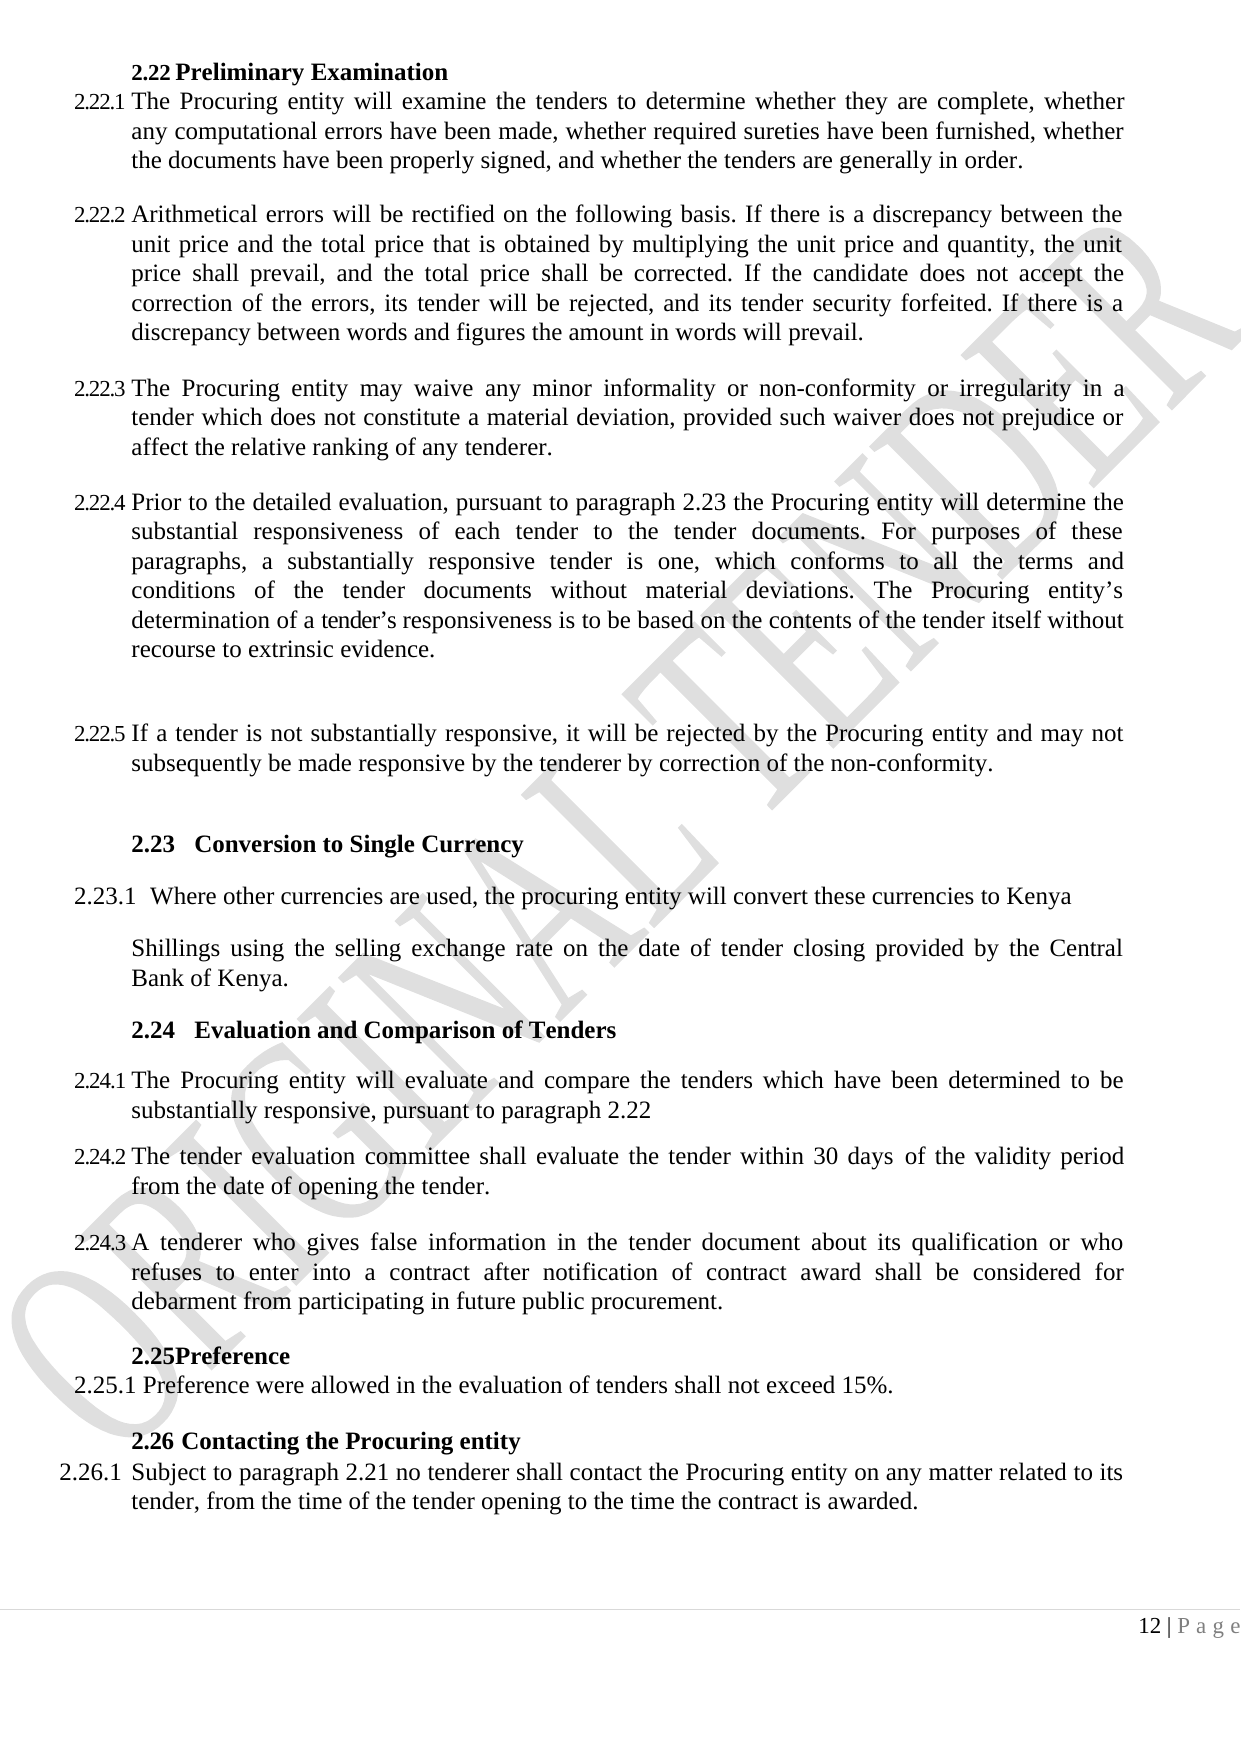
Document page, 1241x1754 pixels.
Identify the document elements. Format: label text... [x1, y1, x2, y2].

list If a tender is not substantially responsive, it will be rejected by the Procuring entity and may not subsequently be made responsive by the tenderer by correction of the non-conformity. [74, 718, 1124, 776]
list The tender evaluation committee shall evaluate the tender within 30 days of the validity period from the date of opening the tender. [74, 1141, 1124, 1199]
list The Procuring entity will evaluate and compare the tenders which have been determined to be substantially responsive, pursuant to paragraph 2.22 [74, 1065, 1124, 1124]
list The Procuring entity will examine the tenders to determine whether they are complete, whether any computational errors have been made, whether required sureties have been furnished, whether the documents have been properly signed, and whether the tenders are generally in order. [74, 86, 1124, 174]
text 2.25.1 Preference were allowed in the evaluation of tenders shall not exceed 15%. [74, 1370, 1124, 1399]
subtitle 2.25Preference [131, 1341, 1124, 1369]
list Arithmetical errors will be rectified on the following basis. If there is a discrepancy between the unit price and the total price that is obtained by multiplying the unit price and quantity, the unit price shall prevail, and the total price shall be corrected. If the candidate does not accept the correction of the errors, its tender will be rejected, and its tender security forfeited. If there is a discrepancy between words and figures the amount in words will prevail. [74, 199, 1124, 346]
list 2.23 Conversion to Single Currency [131, 829, 1124, 857]
subtitle Preliminary Examination [131, 57, 1240, 86]
list 2.23.1 Where other currencies are used, the procuring entity will convert these currencies to Kenya [74, 881, 1124, 910]
list A tenderer who gives false information in the tender document about its qualification or who refuses to enter into a contract after notification of contract award shall be considered for debarment from participating in future public procurement. [74, 1227, 1124, 1315]
list Shillings using the selling exchange rate on the date of tender closing provided by the Central Bank of Kenya. [131, 933, 1124, 992]
list Prior to the detailed evaluation, pursuant to paragraph 2.23 the Procuring entity will determine the substantial responsiveness of each tender to the tender documents. For purposes of these paragraphs, a substantially responsive tender is one, which conforms to all the terms and conditions of the tender documents without material deviations. The Procuring entity’s determination of a tender’s responsiveness is to be based on the contents of the tender itself without recourse to extrinsic evidence. [74, 487, 1124, 663]
subtitle Contacting the Procuring entity [131, 1426, 1124, 1455]
list Subject to paragraph 2.21 no tenderer shall contact the Procuring entity on any matter related to its tender, from the time of the tender opening to the time the contract is awarded. [59, 1457, 1124, 1515]
list The Procuring entity may waive any minor informality or non-conformity or irregularity in a tender which does not constitute a material deviation, provided such waiver does not prejudice or affect the relative ranking of any tenderer. [74, 373, 1124, 461]
list 2.24 Evaluation and Comparison of Tenders [131, 1015, 1124, 1044]
